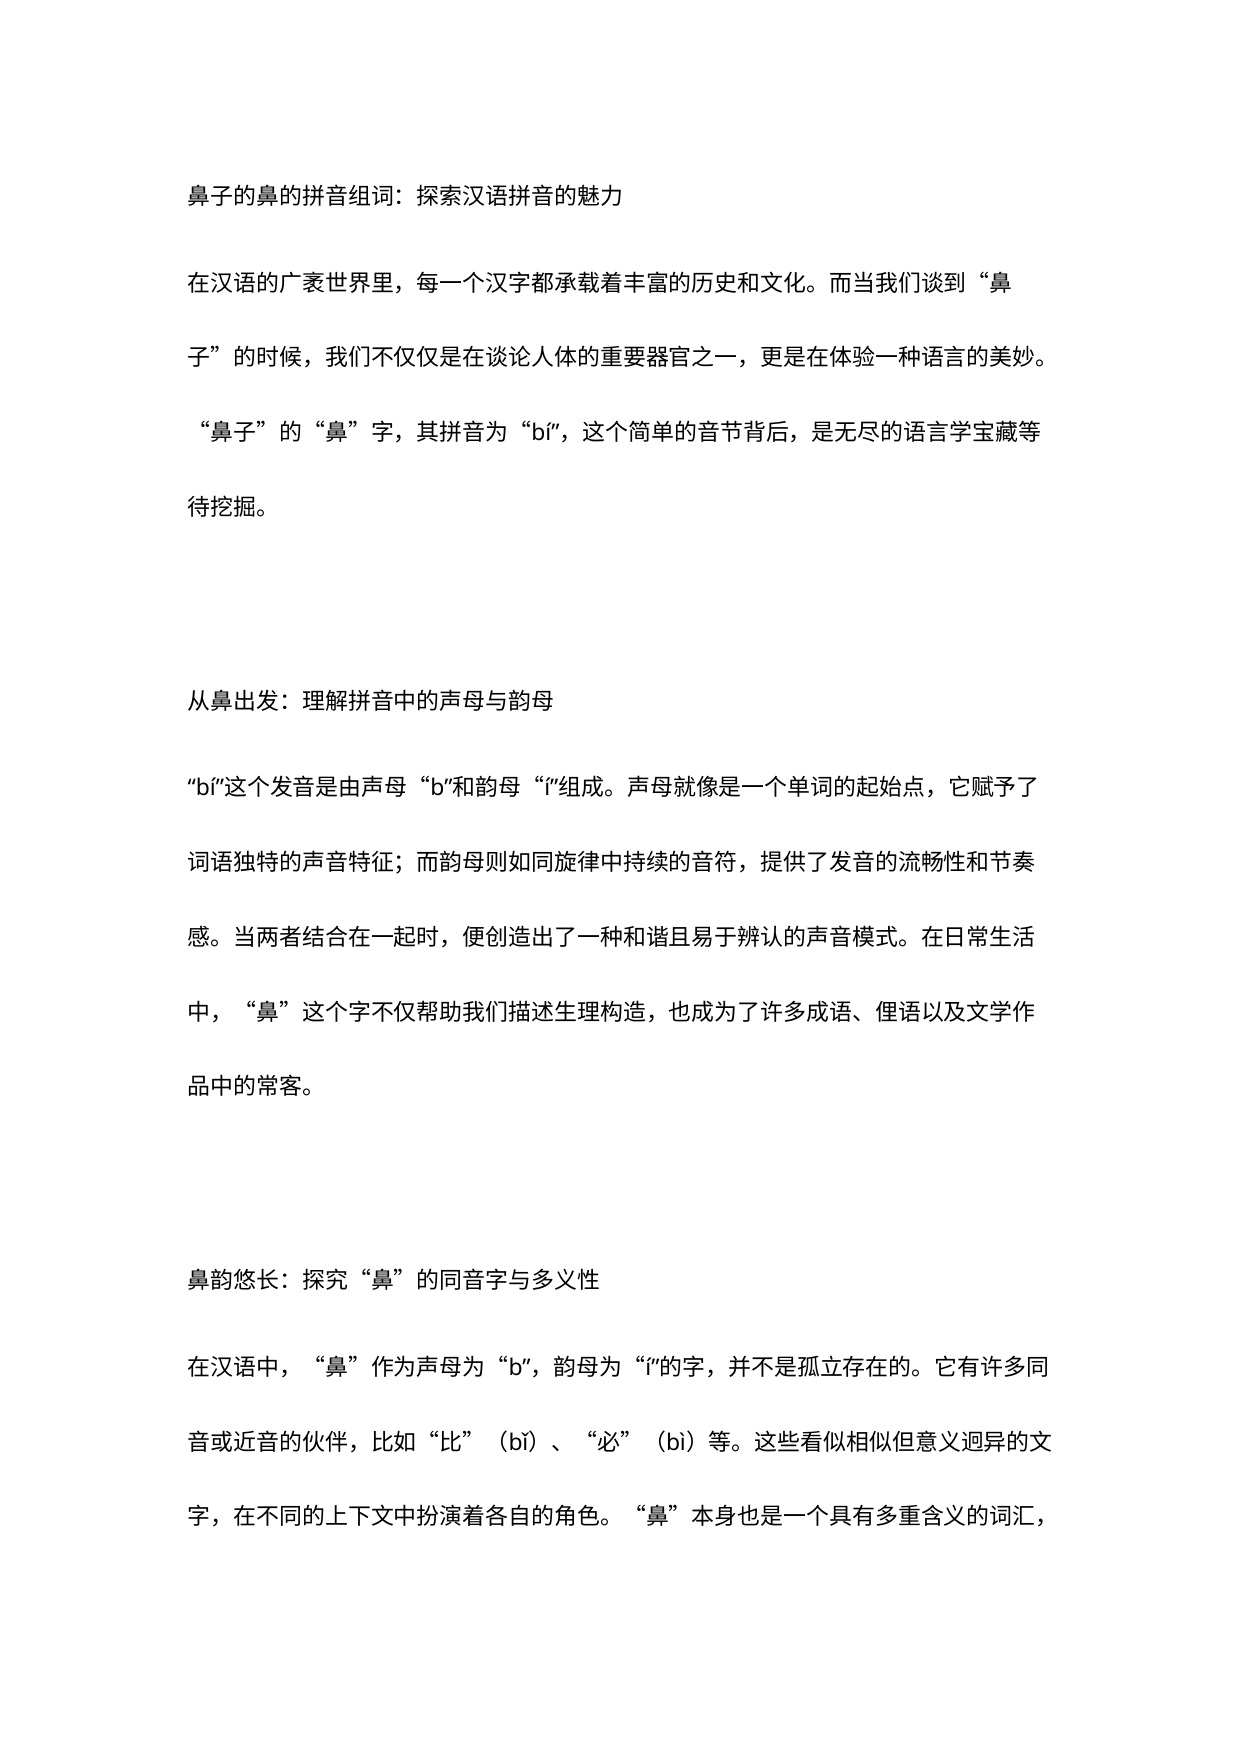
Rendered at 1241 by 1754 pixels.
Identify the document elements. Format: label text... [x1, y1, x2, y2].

text 鼻子的鼻的拼音组词：探索汉语拼音的魅力 [187, 162, 1053, 227]
text 从鼻出发：理解拼音中的声母与韵母 [187, 667, 1053, 732]
text “bí”这个发音是由声母“b”和韵母“í”组成。声母就像是一个单词的起始点，它赋予了词语独特的声音特征；而韵母则如同旋律中持续的音符，提供了发音的流畅性和节奏感。当两者结合在一起时，便创造出了一种和谐且易于辨认的声音模式。在日常生活中，“鼻”这个字不仅帮助我们描述生理构造，也成为了许多成语、俚语以及文学作品中的常客。 [187, 753, 1053, 1117]
text 鼻韵悠长：探究“鼻”的同音字与多义性 [187, 1246, 1053, 1311]
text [187, 1333, 1053, 1547]
text 在汉语的广袤世界里，每一个汉字都承载着丰富的历史和文化。而当我们谈到“鼻子”的时候，我们不仅仅是在谈论人体的重要器官之一，更是在体验一种语言的美妙。“鼻子”的“鼻”字，其拼音为“bí”，这个简单的音节背后，是无尽的语言学宝藏等待挖掘。 [187, 248, 1053, 538]
